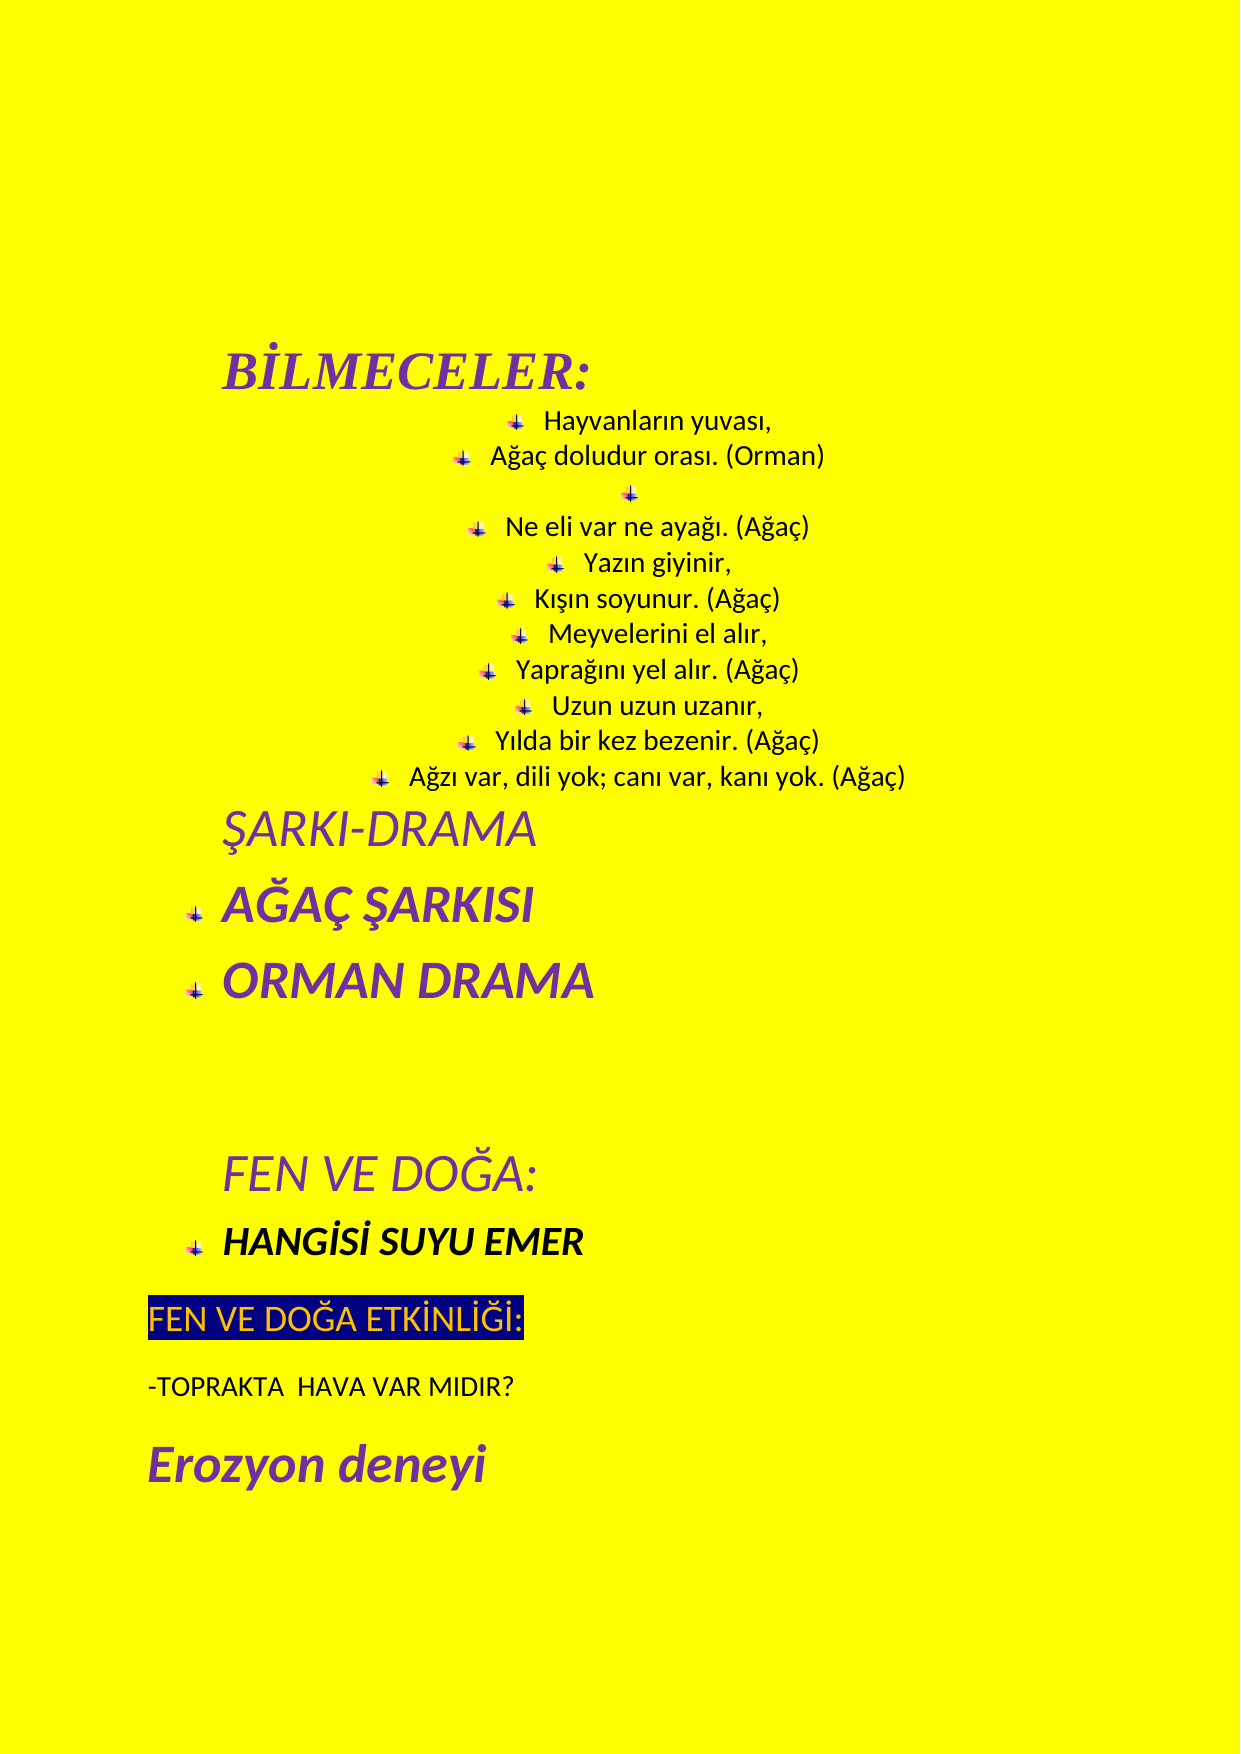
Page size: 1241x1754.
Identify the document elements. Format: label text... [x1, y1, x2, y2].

list Meyvelerini el alır, [185, 615, 1093, 651]
picture [511, 627, 528, 644]
picture [458, 734, 476, 751]
list Kışın soyunur. (Ağaç) [185, 580, 1093, 615]
picture [515, 698, 532, 715]
list Ne eli var ne ayağı. (Ağaç) [185, 508, 1093, 544]
picture [507, 413, 524, 430]
picture [468, 520, 486, 537]
picture [372, 769, 389, 787]
list BİLMECELER: [223, 339, 1093, 402]
list ORMAN DRAMA [185, 946, 1093, 1012]
text FEN VE DOĞA ETKİNLİĞİ: [148, 1294, 1093, 1340]
picture [186, 981, 203, 999]
list Yaprağını yel alır. (Ağaç) [185, 651, 1093, 687]
picture [547, 555, 564, 573]
picture [479, 662, 496, 680]
list AĞAÇ ŞARKISI [185, 869, 1093, 936]
list Ağzı var, dili yok; canı var, kanı yok. (Ağaç) [185, 758, 1093, 793]
list ŞARKI-DRAMA [223, 793, 1093, 859]
list Ağaç doludur orası. (Orman) [185, 437, 1093, 473]
text -TOPRAKTA HAVA VAR MIDIR? [148, 1368, 1093, 1404]
text Erozyon deneyi [148, 1430, 1093, 1496]
picture [621, 484, 638, 502]
list Uzun uzun uzanır, [185, 687, 1093, 722]
picture [186, 1239, 203, 1256]
picture [186, 905, 203, 922]
list HANGİSİ SUYU EMER [185, 1215, 1093, 1266]
list FEN VE DOĞA: [223, 1139, 1093, 1205]
list Hayvanların yuvası, [185, 402, 1093, 437]
list Yılda bir kez bezenir. (Ağaç) [185, 722, 1093, 758]
picture [453, 449, 471, 466]
picture [497, 591, 515, 609]
list Yazın giyinir, [185, 544, 1093, 580]
